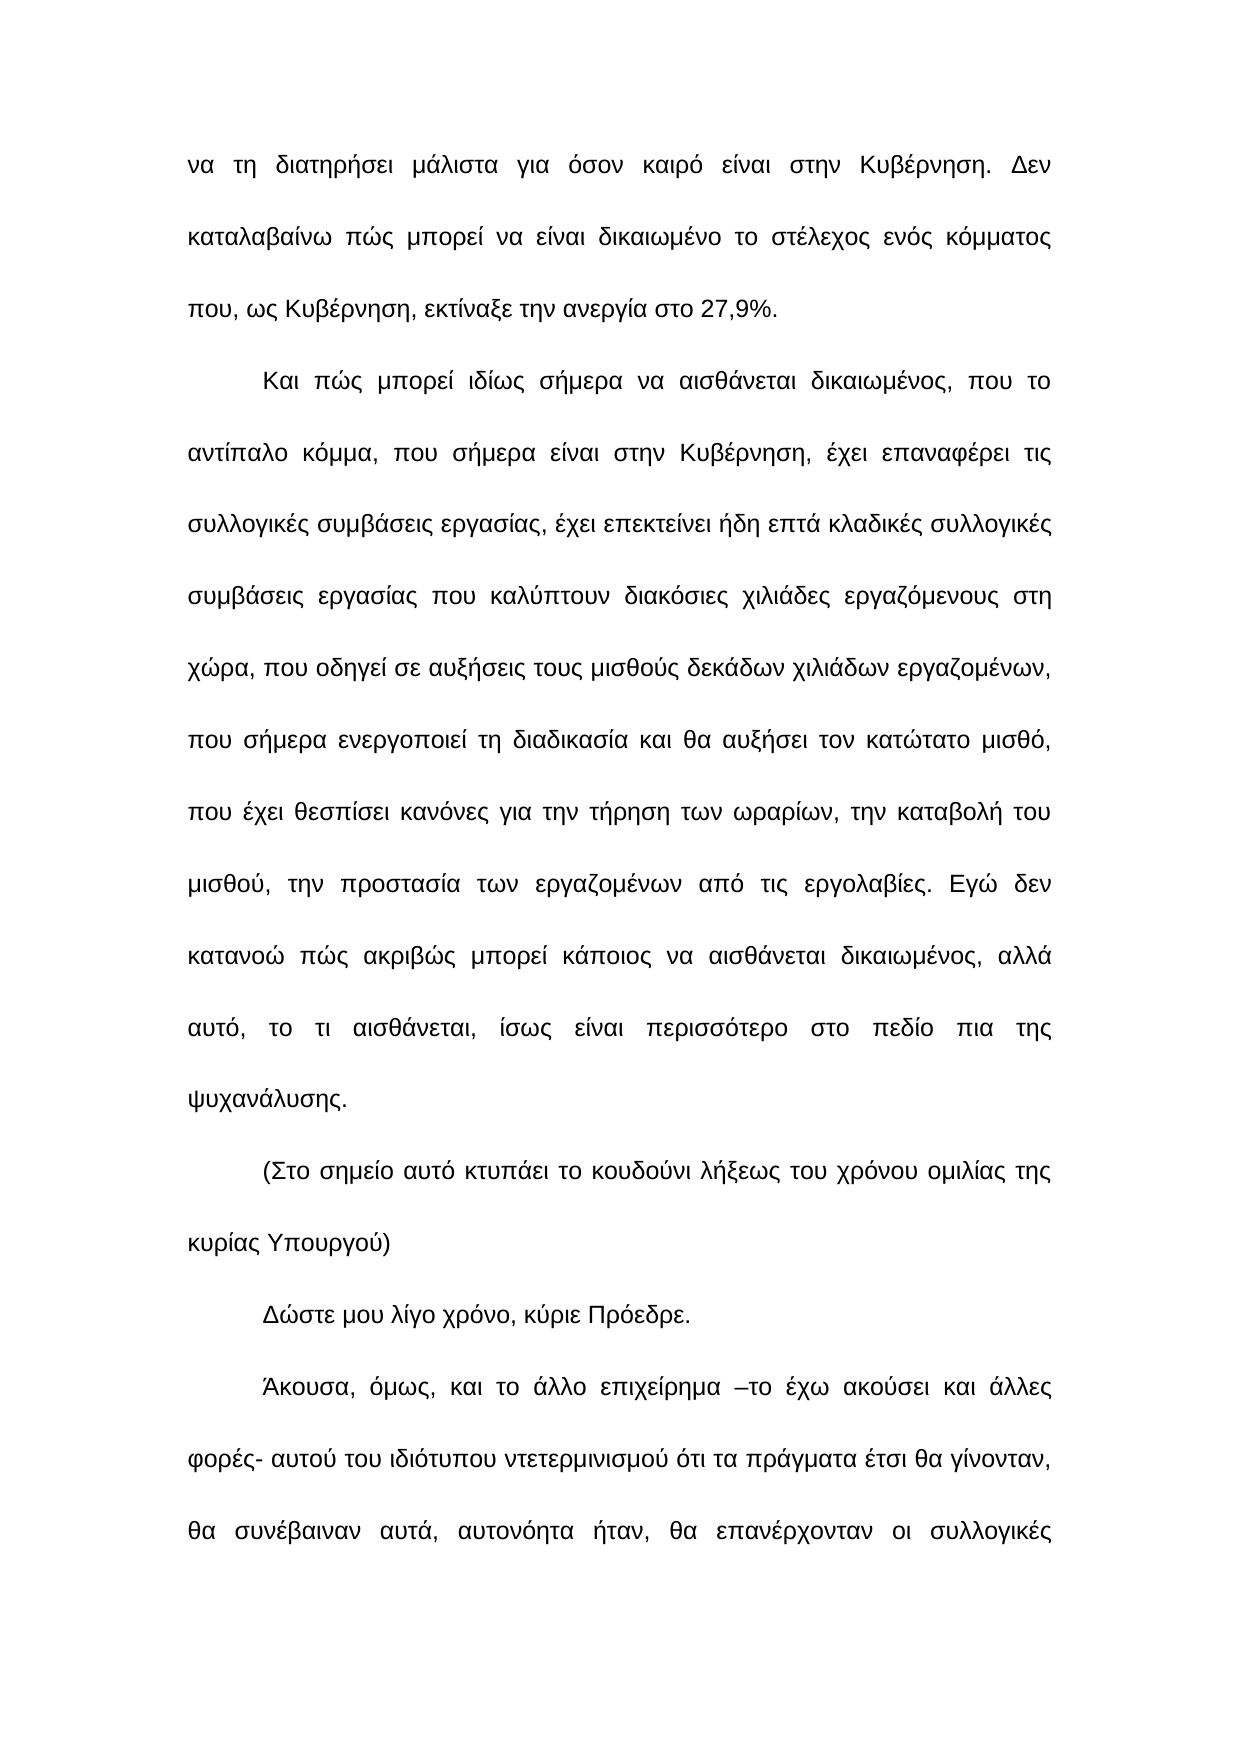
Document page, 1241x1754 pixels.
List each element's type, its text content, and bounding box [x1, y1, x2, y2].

text (Στο σημείο αυτό κτυπάει το κουδούνι λήξεως του χρόνου ομιλίας της κυρίας Υπουργού) [187, 1156, 1053, 1257]
text Και πώς μπορεί ιδίως σήμερα να αισθάνεται δικαιωμένος, που το αντίπαλο κόμμα, που σήμερα είναι στην Κυβέρνηση, έχει επαναφέρει τις συλλογικές συμβάσεις εργασίας, έχει επεκτείνει ήδη επτά κλαδικές συλλογικές συμβάσεις εργασίας που καλύπτουν διακόσιες χιλιάδες εργαζόμενους στη χώρα, που οδηγεί σε αυξήσεις τους μισθούς δεκάδων χιλιάδων εργαζομένων, που σήμερα ενεργοποιεί τη διαδικασία και θα αυξήσει τον κατώτατο μισθό, που έχει θεσπίσει κανόνες για την τήρηση των ωραρίων, την καταβολή του μισθού, την προστασία των εργαζομένων από τις εργολαβίες. Εγώ δεν κατανοώ πώς ακριβώς μπορεί κάποιος να αισθάνεται δικαιωμένος, αλλά αυτό, το τι αισθάνεται, ίσως είναι περισσότερο στο πεδίο πια της ψυχανάλυσης. [187, 366, 1053, 1113]
text Δώστε μου λίγο χρόνο, κύριε Πρόεδρε. [187, 1300, 1053, 1329]
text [187, 1372, 1053, 1544]
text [187, 150, 1053, 322]
